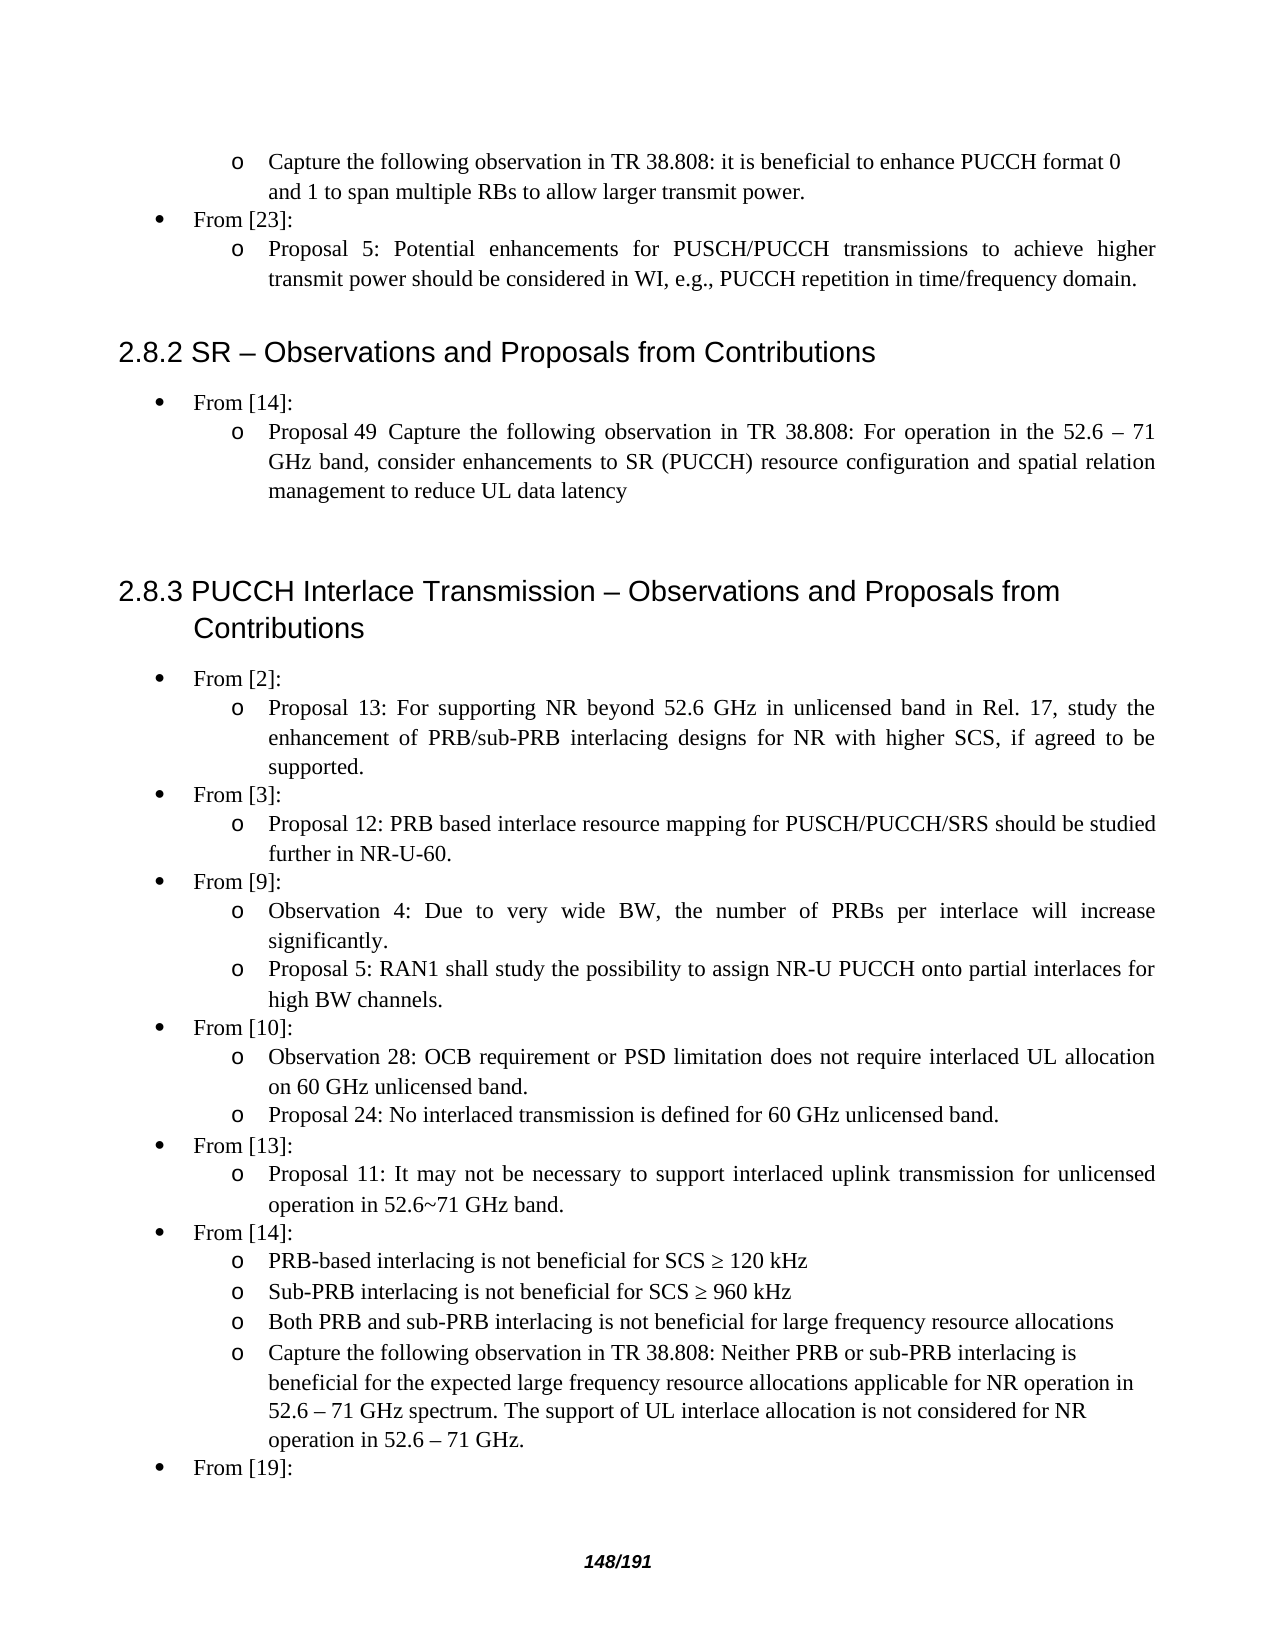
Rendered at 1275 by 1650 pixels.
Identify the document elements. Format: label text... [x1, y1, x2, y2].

list From [19]: [156, 1454, 1157, 1481]
list From [13]: [156, 1132, 1157, 1158]
list Capture the following observation in TR 38.808: Neither PRB or sub-PRB interlacing is beneficial for the expected large frequency resource allocations applicable for NR operation in 52.6 – 71 GHz spectrum. The support of UL interlace allocation is not considered for NR operation in 52.6 – 71 GHz. [231, 1339, 1157, 1452]
list Observation 4: Due to very wide BW, the number of PRBs per interlace will increase significantly. [231, 897, 1157, 953]
list Proposal 12: PRB based interlace resource mapping for PUSCH/PUCCH/SRS should be studied further in NR-U-60. [231, 809, 1157, 866]
list Proposal 5: RAN1 shall study the possibility to assign NR-U PUCCH onto partial interlaces for high BW channels. [231, 956, 1157, 1012]
list From [14]: [156, 1219, 1157, 1245]
list From [14]: [156, 389, 1157, 416]
list From [9]: [156, 868, 1157, 895]
list From [3]: [156, 781, 1157, 807]
list From [23]: [156, 206, 1157, 233]
list Proposal 24: No interlaced transmission is defined for 60 GHz unlicensed band. [231, 1101, 1157, 1130]
list From [10]: [156, 1014, 1157, 1041]
subtitle 2.8.3 PUCCH Interlace Transmission – Observations and Proposals from Contributions [118, 574, 1157, 644]
list From [2]: [156, 666, 1157, 692]
subtitle 2.8.2 SR – Observations and Proposals from Contributions [118, 334, 1157, 368]
list Proposal 13: For supporting NR beyond 52.6 GHz in unlicensed band in Rel. 17, study the enhancement of PRB/sub-PRB interlacing designs for NR with higher SCS, if agreed to be supported. [231, 694, 1157, 779]
list Capture the following observation in TR 38.808: it is beneficial to enhance PUCCH format 0 and 1 to span multiple RBs to allow larger transmit power. [231, 148, 1157, 204]
list Both PRB and sub-PRB interlacing is not beneficial for large frequency resource allocations [231, 1308, 1157, 1337]
list Observation 28: OCB requirement or PSD limitation does not require interlaced UL allocation on 60 GHz unlicensed band. [231, 1043, 1157, 1099]
list Sub-PRB interlacing is not beneficial for SCS ≥ 960 kHz [231, 1278, 1157, 1306]
list Proposal 11: It may not be necessary to support interlaced uplink transmission for unlicensed operation in 52.6~71 GHz band. [231, 1160, 1157, 1217]
list Proposal 5: Potential enhancements for PUSCH/PUCCH transmissions to achieve higher transmit power should be considered in WI, e.g., PUCCH repetition in time/frequency domain. [231, 235, 1157, 292]
list PRB-based interlacing is not beneficial for SCS ≥ 120 kHz [231, 1247, 1157, 1276]
list Proposal 49 Capture the following observation in TR 38.808: For operation in the 52.6 – 71 GHz band, consider enhancements to SR (PUCCH) resource configuration and spatial relation management to reduce UL data latency [231, 418, 1157, 503]
